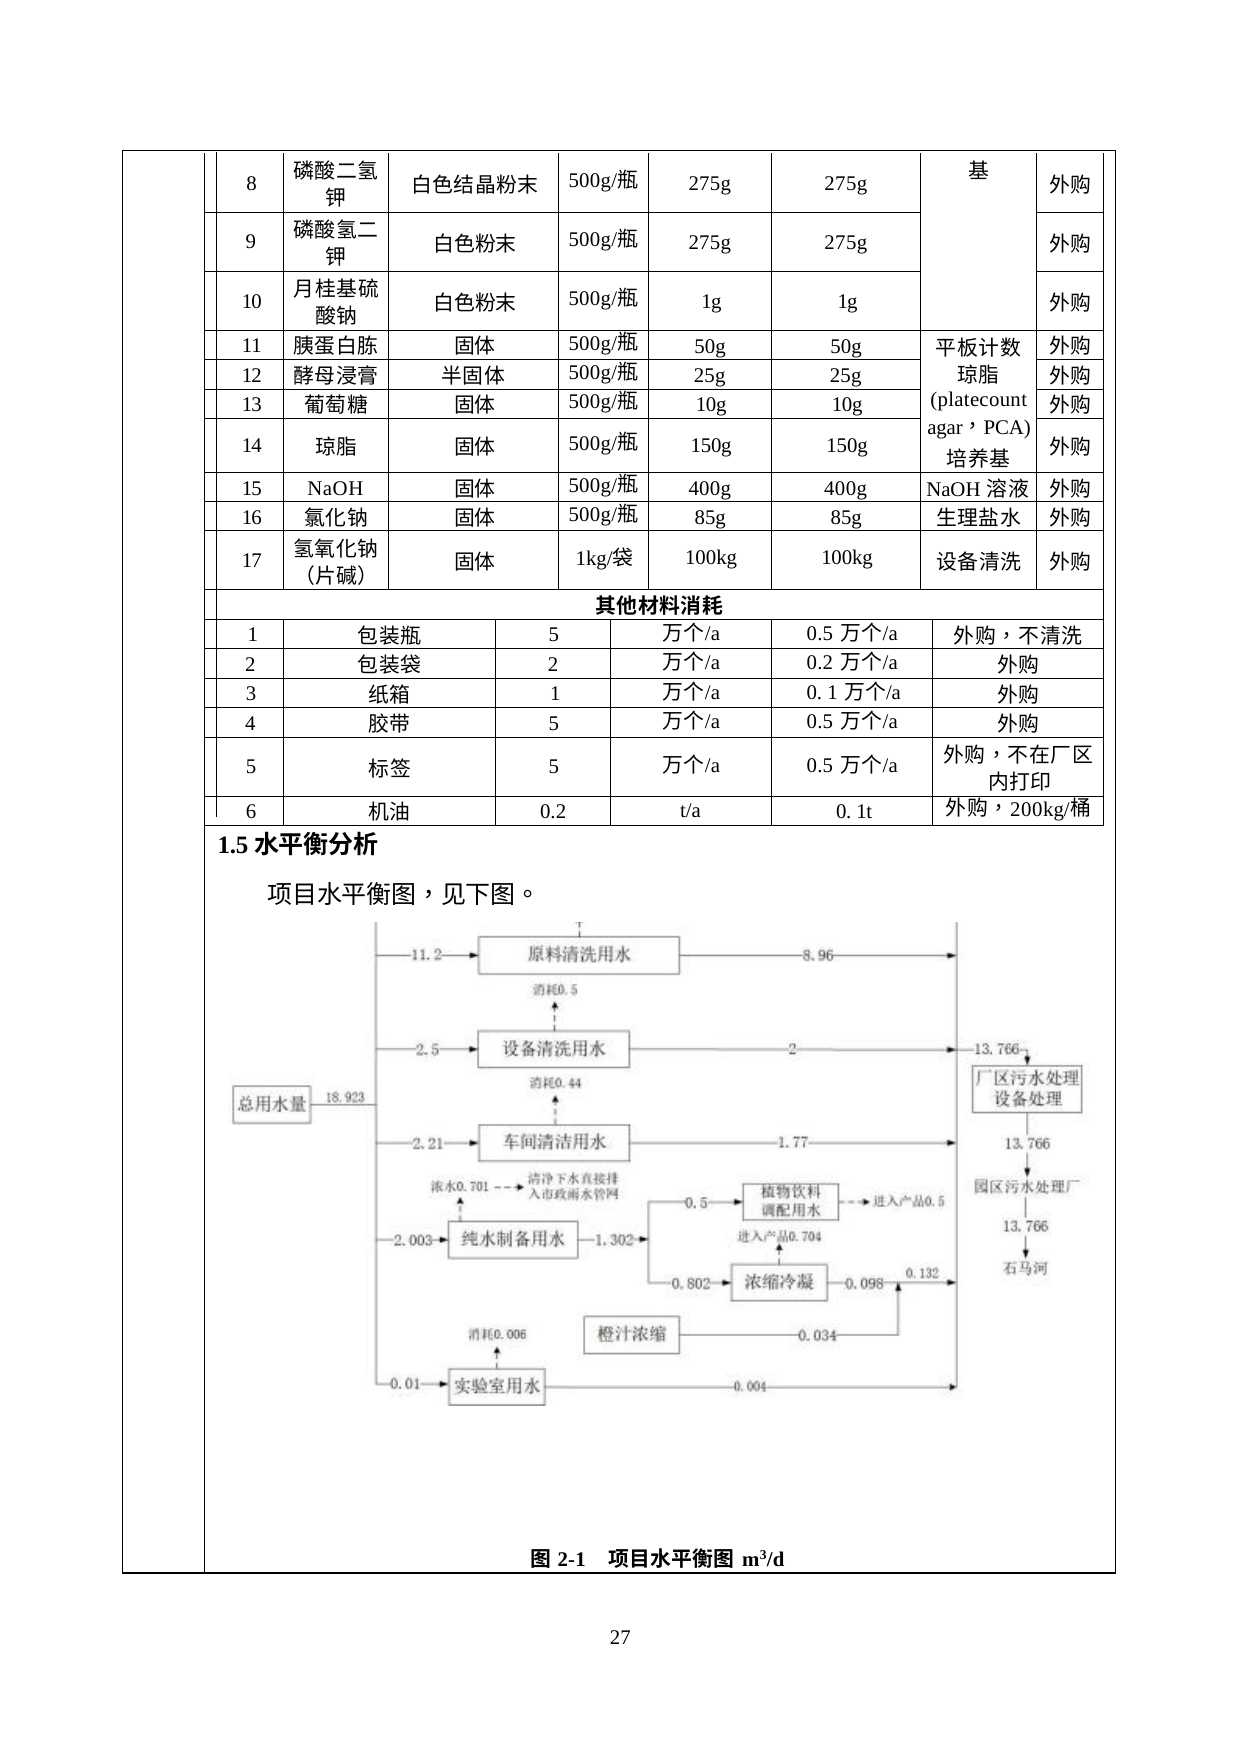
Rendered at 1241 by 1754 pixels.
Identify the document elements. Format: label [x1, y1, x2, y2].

picture [228, 922, 1089, 1406]
table_header [123, 151, 1115, 1572]
